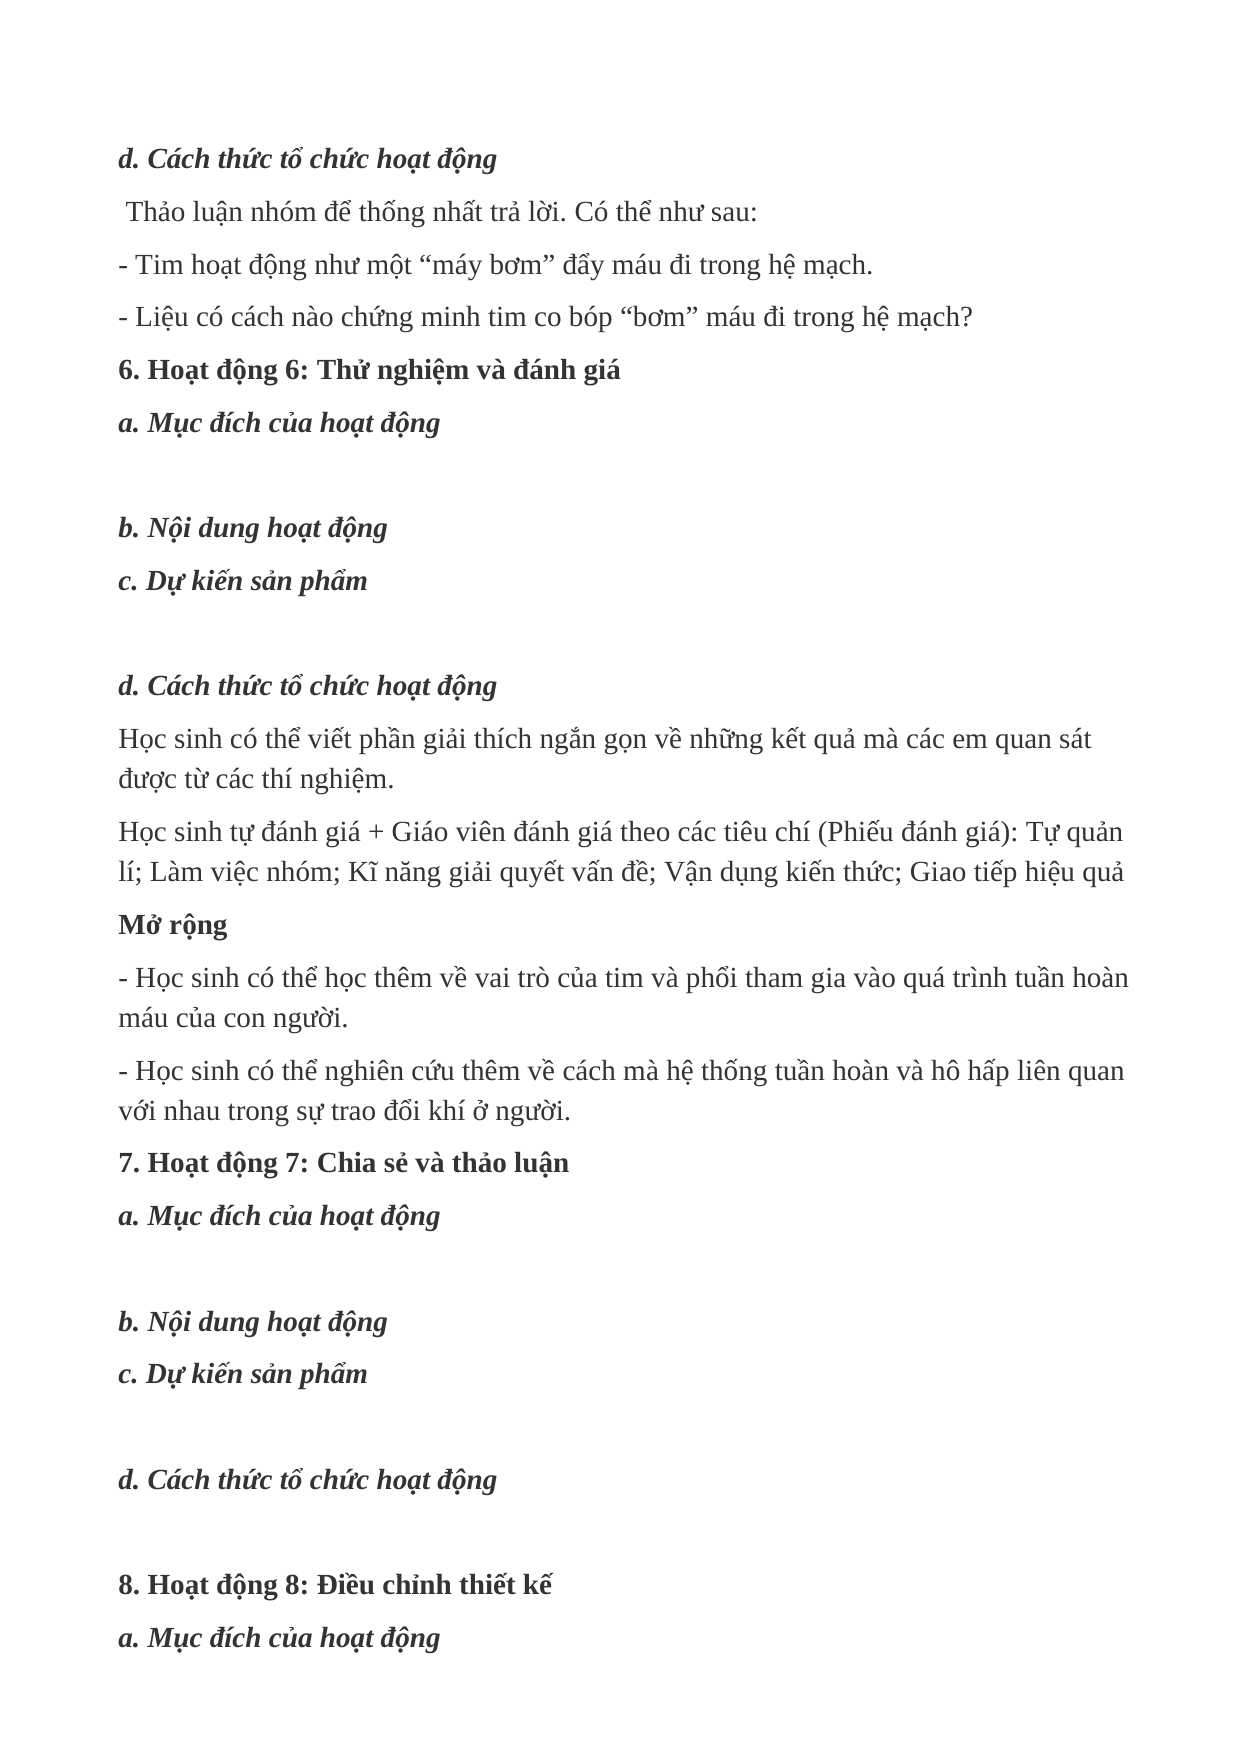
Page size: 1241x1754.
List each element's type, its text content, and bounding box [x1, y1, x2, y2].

text Học sinh có thể viết phần giải thích ngắn gọn về những kết quả mà các em quan sát được từ các thí nghiệm. [118, 721, 1152, 795]
text b. Nội dung hoạt động [118, 510, 1152, 544]
text - Liệu có cách nào chứng minh tim co bóp “bơm” máu đi trong hệ mạch? [118, 299, 1152, 333]
text a. Mục đích của hoạt động [118, 1198, 1152, 1232]
text b. Nội dung hoạt động [118, 1304, 1152, 1337]
text c. Dự kiến sản phẩm [118, 563, 1152, 597]
text - Học sinh có thể học thêm về vai trò của tim và phổi tham gia vào quá trình tuần hoàn máu của con người. [118, 960, 1152, 1033]
text - Tim hoạt động như một “máy bơm” đẩy máu đi trong hệ mạch. [118, 247, 1152, 280]
text Học sinh tự đánh giá + Giáo viên đánh giá theo các tiêu chí (Phiếu đánh giá): Tự quản lí; Làm việc nhóm; Kĩ năng giải quyết vấn đề; Vận dụng kiến thức; Giao tiếp hiệu quả [118, 814, 1152, 888]
text d. Cách thức tổ chức hoạt động [118, 141, 1152, 175]
text a. Mục đích của hoạt động [118, 1620, 1152, 1653]
text a. Mục đích của hoạt động [118, 405, 1152, 438]
text 6. Hoạt động 6: Thử nghiệm và đánh giá [118, 352, 1152, 386]
text 7. Hoạt động 7: Chia sẻ và thảo luận [118, 1146, 1152, 1179]
text Thảo luận nhóm để thống nhất trả lời. Có thể như sau: [118, 194, 1152, 228]
text d. Cách thức tổ chức hoạt động [118, 1462, 1152, 1495]
text Mở rộng [118, 907, 1152, 941]
text - Học sinh có thể nghiên cứu thêm về cách mà hệ thống tuần hoàn và hô hấp liên quan với nhau trong sự trao đổi khí ở người. [118, 1053, 1152, 1126]
text 8. Hoạt động 8: Điều chỉnh thiết kế [118, 1567, 1152, 1601]
text c. Dự kiến sản phẩm [118, 1356, 1152, 1390]
text d. Cách thức tổ chức hoạt động [118, 668, 1152, 702]
